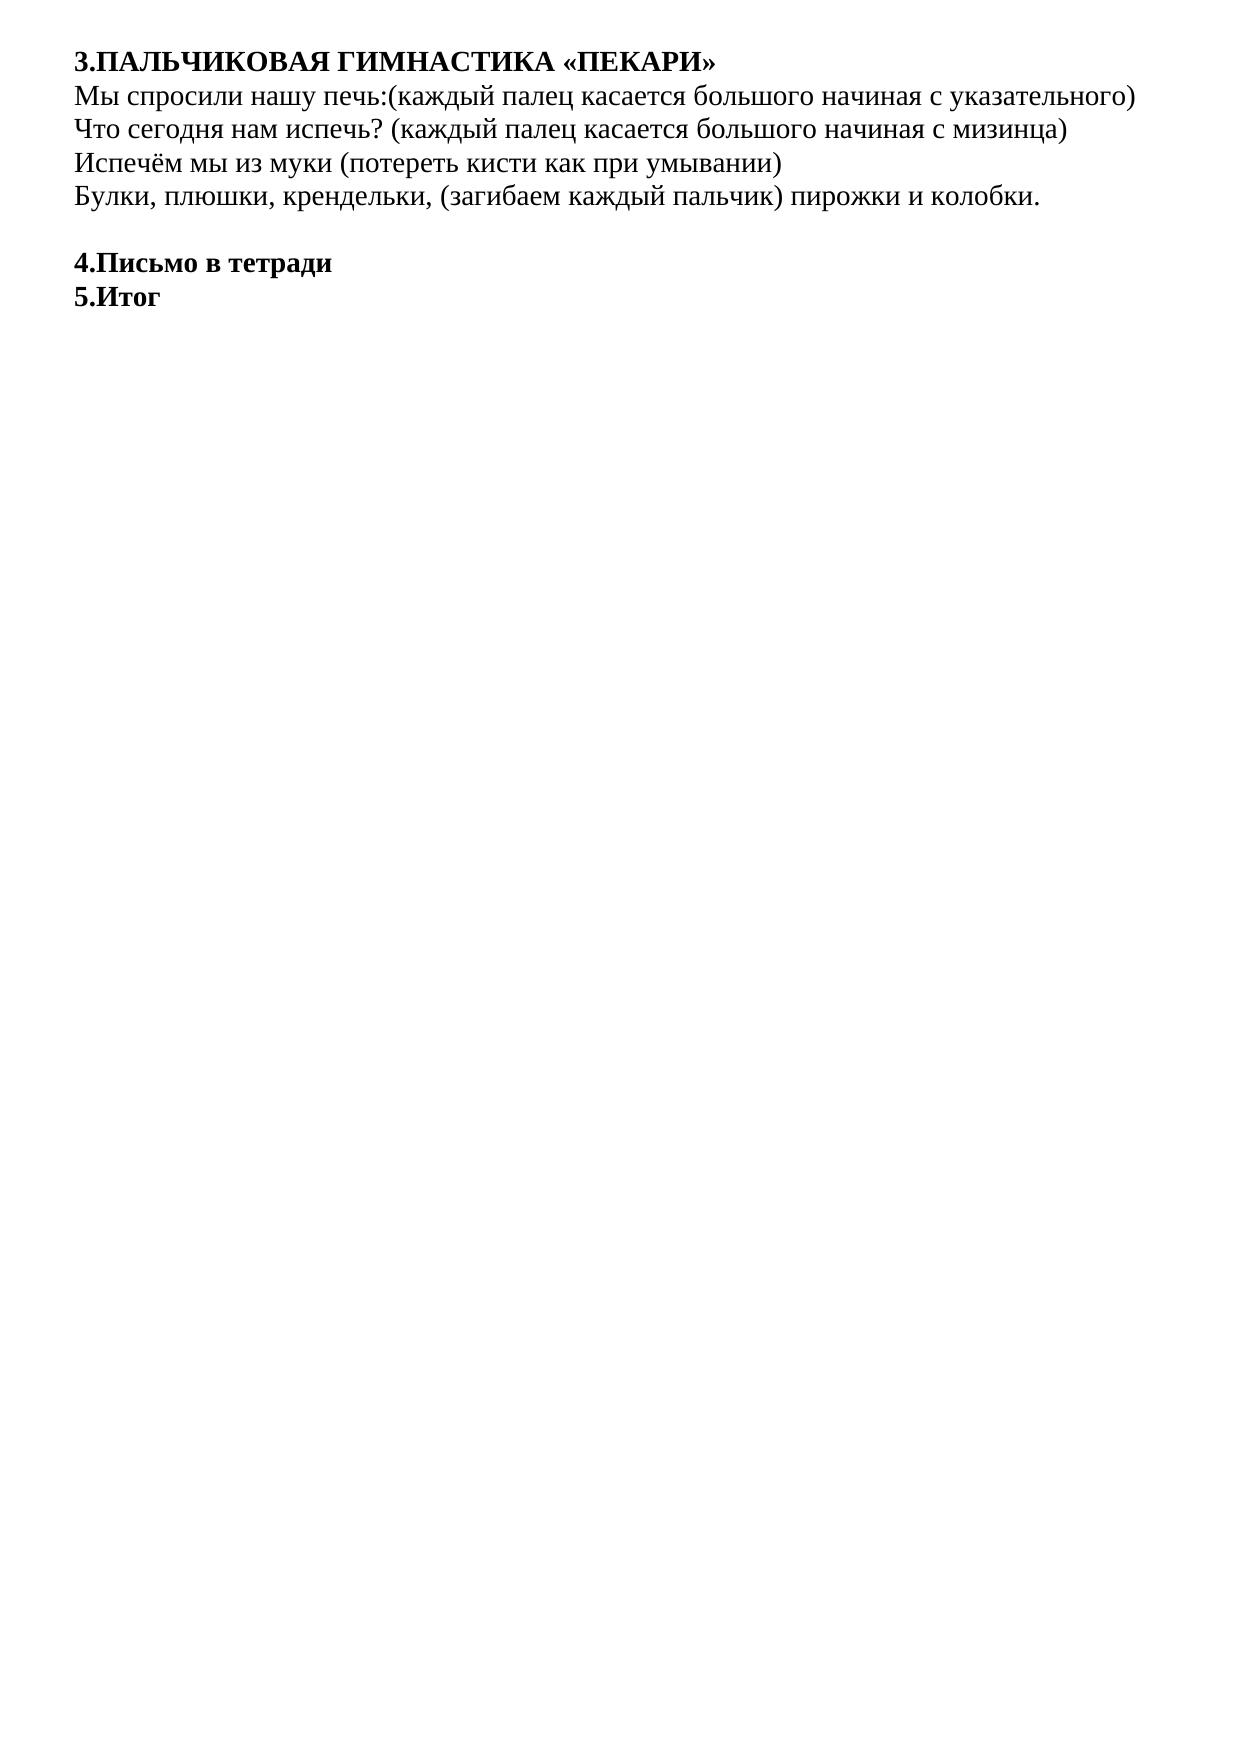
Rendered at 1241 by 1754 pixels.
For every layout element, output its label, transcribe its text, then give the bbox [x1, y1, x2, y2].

text 5.Итог [74, 279, 1152, 313]
text Испечём мы из муки (потереть кисти как при умывании) [74, 145, 1152, 178]
text Булки, плюшки, крендельки, (загибаем каждый пальчик) пирожки и колобки. [74, 178, 1152, 212]
text Мы спросили нашу печь:(каждый палец касается большого начиная с указательного) [74, 78, 1152, 111]
text Что сегодня нам испечь? (каждый палец касается большого начиная с мизинца) [74, 111, 1152, 145]
text 3.ПАЛЬЧИКОВАЯ ГИМНАСТИКА «ПЕКАРИ» [74, 44, 1152, 78]
text 4.Письмо в тетради [74, 246, 1152, 279]
